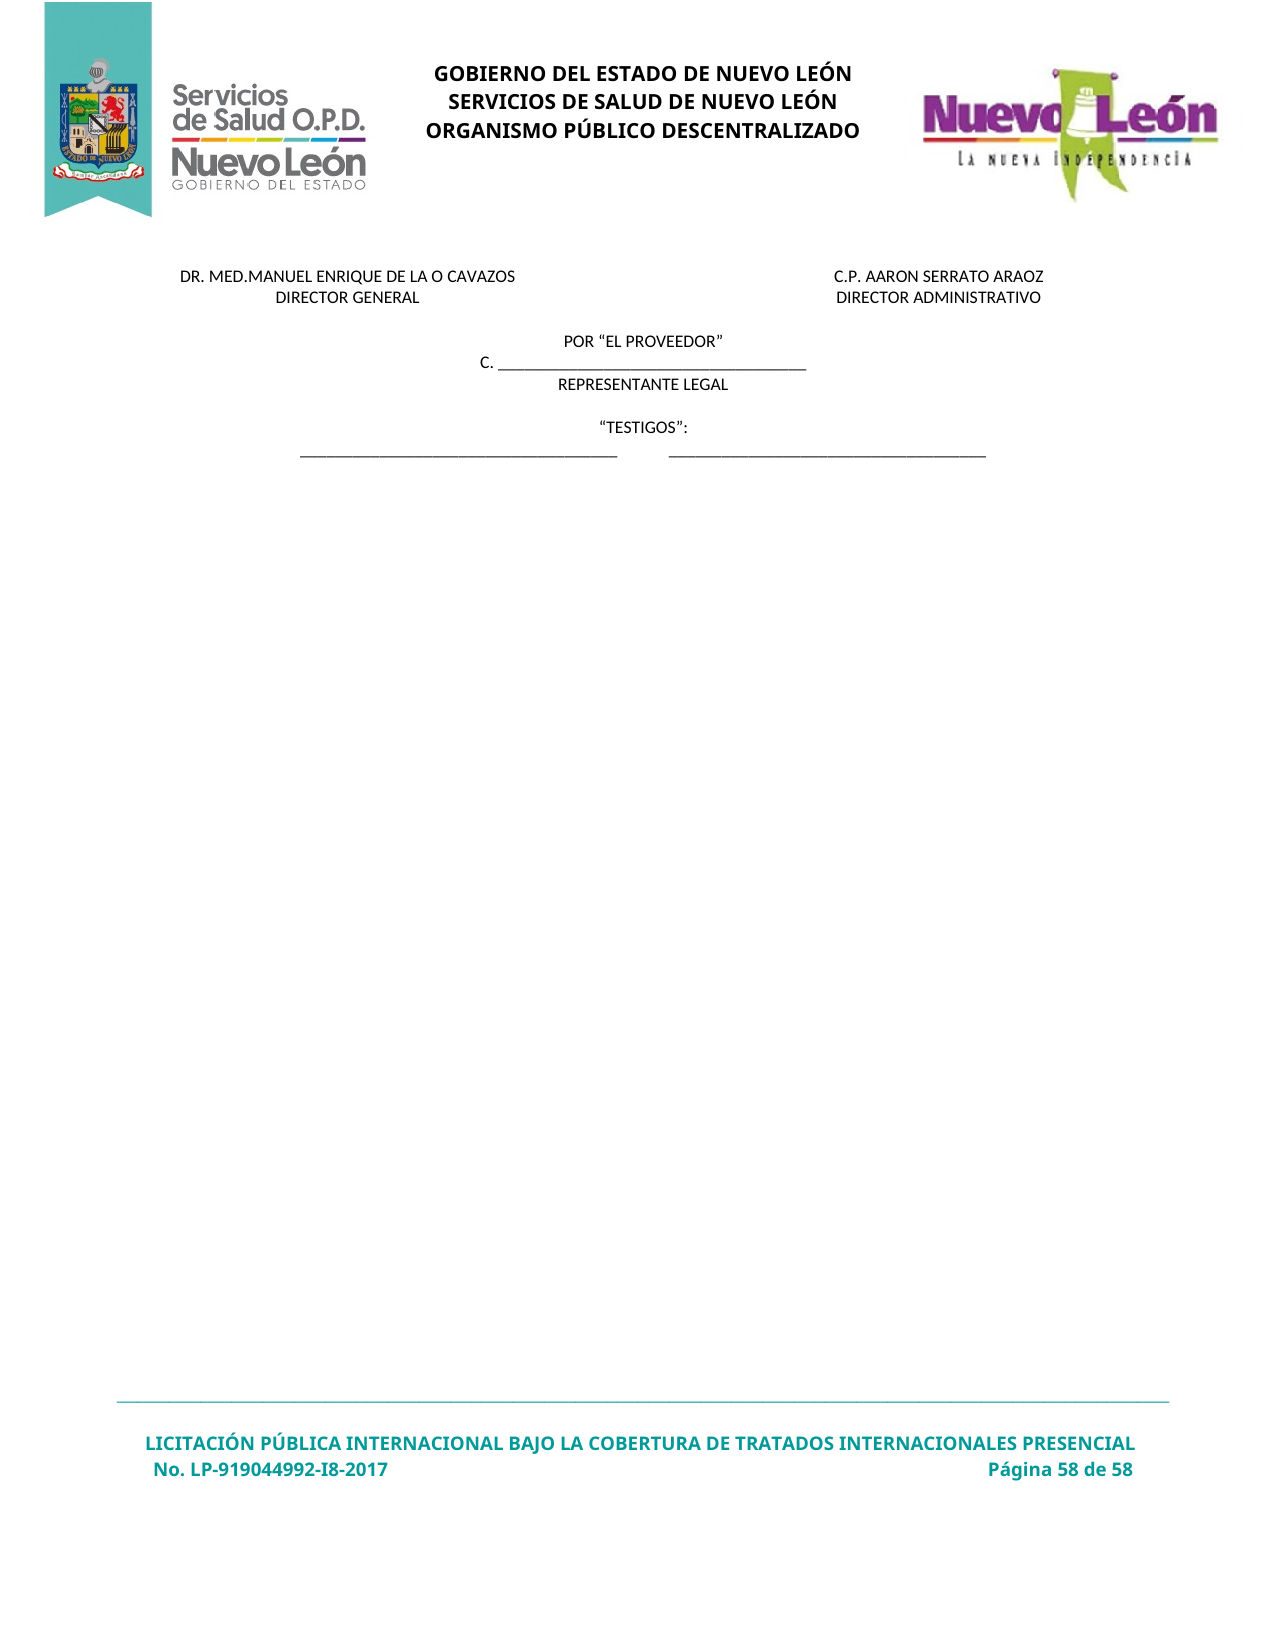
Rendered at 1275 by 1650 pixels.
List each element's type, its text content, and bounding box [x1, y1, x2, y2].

text DIRECTOR GENERAL [89, 286, 606, 308]
text DIRECTOR ADMINISTRATIVO [680, 286, 1198, 308]
text “TESTIGOS”: [89, 416, 1198, 438]
text C.P. AARON SERRATO ARAOZ [680, 265, 1198, 286]
text ____________________________________ ____________________________________ [89, 438, 1198, 460]
picture [15, 2, 1249, 229]
text REPRESENTANTE LEGAL [89, 373, 1198, 395]
text POR “EL PROVEEDOR” [89, 330, 1198, 351]
text DR. MED.MANUEL ENRIQUE DE LA O CAVAZOS [89, 265, 606, 286]
text C. ___________________________________ [89, 351, 1198, 373]
